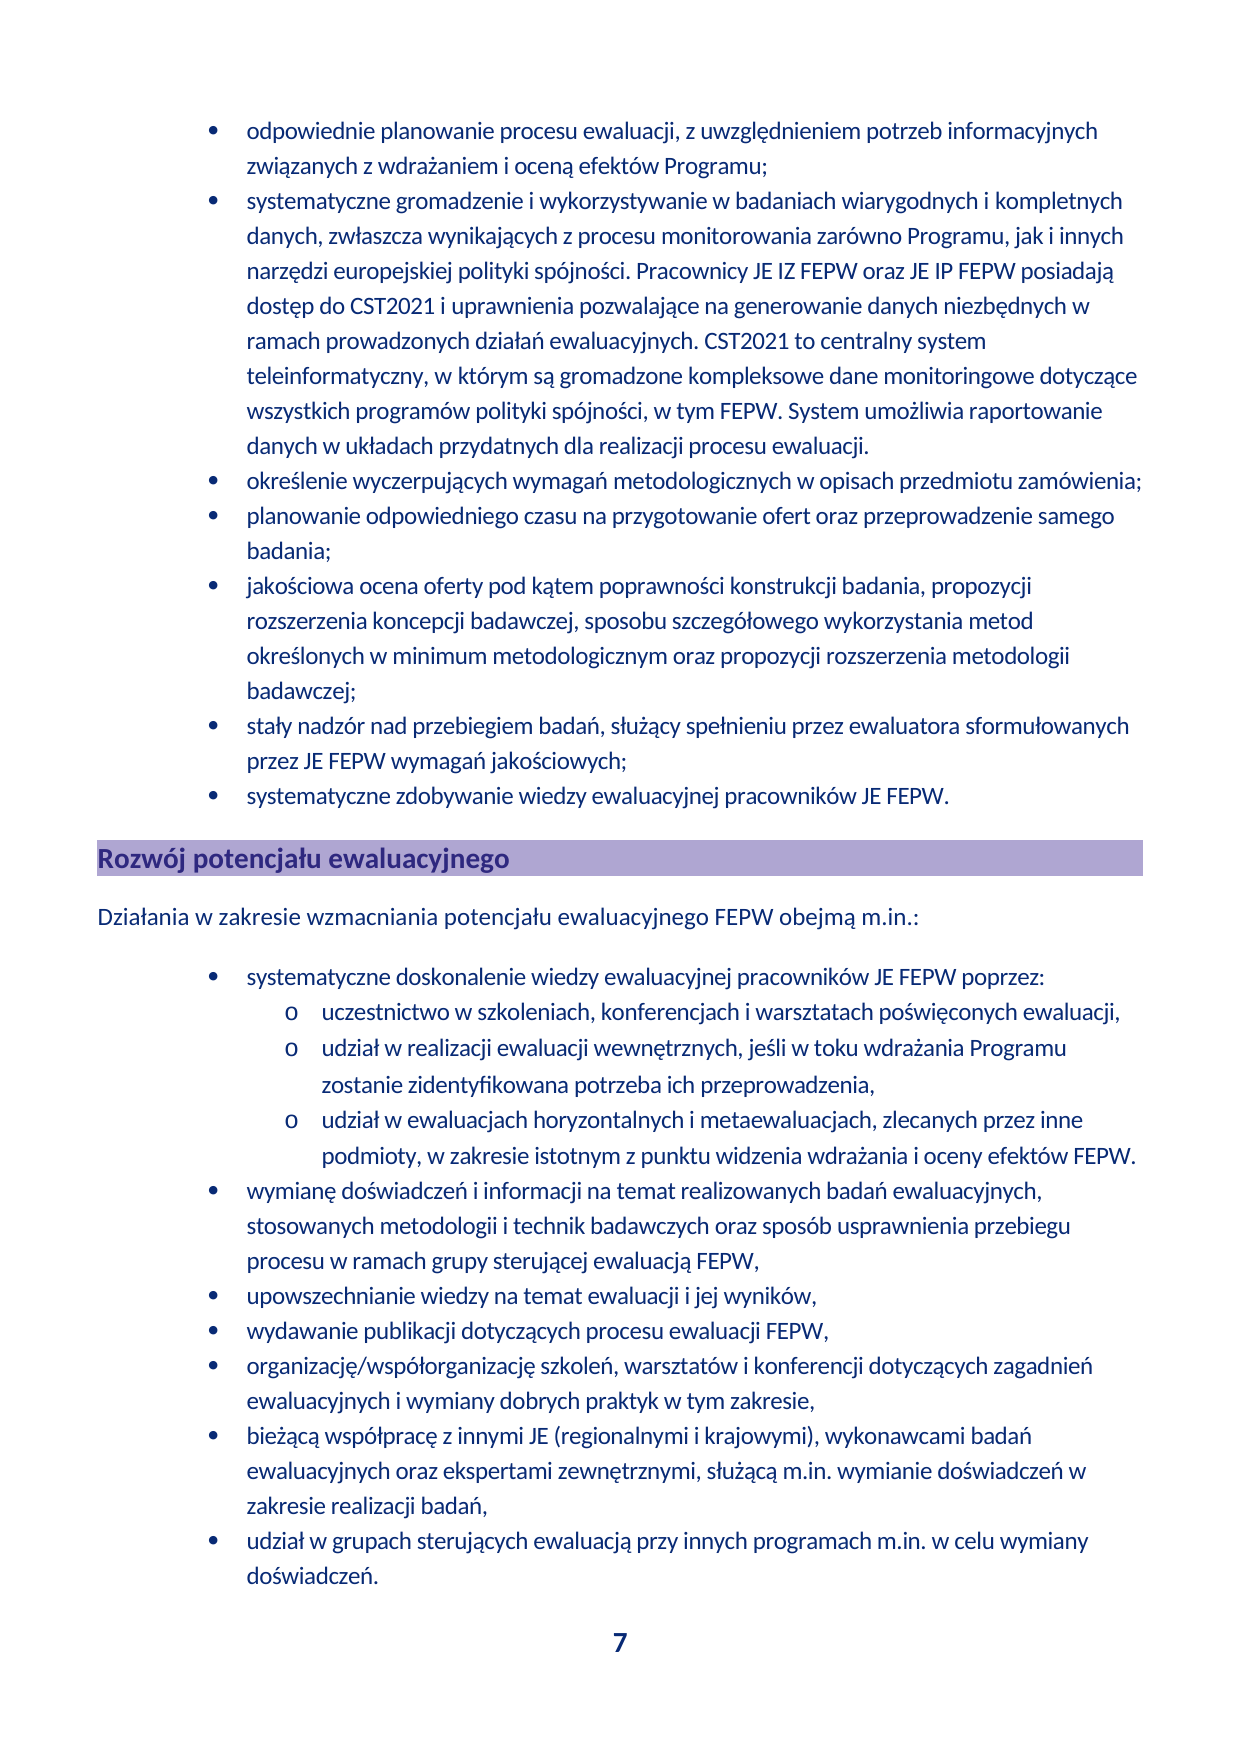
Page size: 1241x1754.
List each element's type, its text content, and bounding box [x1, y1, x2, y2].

list systematyczne doskonalenie wiedzy ewaluacyjnej pracowników JE FEPW poprzez: [209, 961, 1143, 992]
subtitle Rozwój potencjału ewaluacyjnego [97, 840, 1143, 876]
text Działania w zakresie wzmacniania potencjału ewaluacyjnego FEPW obejmą m.in.: [97, 901, 1143, 932]
list odpowiednie planowanie procesu ewaluacji, z uwzględnieniem potrzeb informacyjnych związanych z wdrażaniem i oceną efektów Programu; [209, 115, 1143, 181]
list systematyczne gromadzenie i wykorzystywanie w badaniach wiarygodnych i kompletnych danych, zwłaszcza wynikających z procesu monitorowania zarówno Programu, jak i innych narzędzi europejskiej polityki spójności. Pracownicy JE IZ FEPW oraz JE IP FEPW posiadają dostęp do CST2021 i uprawnienia pozwalające na generowanie danych niezbędnych w ramach prowadzonych działań ewaluacyjnych. CST2021 to centralny system teleinformatyczny, w którym są gromadzone kompleksowe dane monitoringowe dotyczące wszystkich programów polityki spójności, w tym FEPW. System umożliwia raportowanie danych w układach przydatnych dla realizacji procesu ewaluacji. [209, 185, 1143, 461]
list określenie wyczerpujących wymagań metodologicznych w opisach przedmiotu zamówienia; [209, 465, 1143, 496]
list planowanie odpowiedniego czasu na przygotowanie ofert oraz przeprowadzenie samego badania; [209, 500, 1143, 566]
list systematyczne zdobywanie wiedzy ewaluacyjnej pracowników JE FEPW. [209, 780, 1143, 811]
list wydawanie publikacji dotyczących procesu ewaluacji FEPW, [209, 1315, 1143, 1346]
list uczestnictwo w szkoleniach, konferencjach i warsztatach poświęconych ewaluacji, [284, 996, 1143, 1028]
list udział w realizacji ewaluacji wewnętrznych, jeśli w toku wdrażania Programu zostanie zidentyfikowana potrzeba ich przeprowadzenia, [284, 1032, 1143, 1099]
list bieżącą współpracę z innymi JE (regionalnymi i krajowymi), wykonawcami badań ewaluacyjnych oraz ekspertami zewnętrznymi, służącą m.in. wymianie doświadczeń w zakresie realizacji badań, [209, 1420, 1143, 1521]
list wymianę doświadczeń i informacji na temat realizowanych badań ewaluacyjnych, stosowanych metodologii i technik badawczych oraz sposób usprawnienia przebiegu procesu w ramach grupy sterującej ewaluacją FEPW, [209, 1175, 1143, 1276]
list jakościowa ocena oferty pod kątem poprawności konstrukcji badania, propozycji rozszerzenia koncepcji badawczej, sposobu szczegółowego wykorzystania metod określonych w minimum metodologicznym oraz propozycji rozszerzenia metodologii badawczej; [209, 570, 1143, 706]
list stały nadzór nad przebiegiem badań, służący spełnieniu przez ewaluatora sformułowanych przez JE FEPW wymagań jakościowych; [209, 710, 1143, 776]
list udział w ewaluacjach horyzontalnych i metaewaluacjach, zlecanych przez inne podmioty, w zakresie istotnym z punktu widzenia wdrażania i oceny efektów FEPW. [284, 1104, 1143, 1171]
list udział w grupach sterujących ewaluacją przy innych programach m.in. w celu wymiany doświadczeń. [209, 1525, 1143, 1591]
list organizację/współorganizację szkoleń, warsztatów i konferencji dotyczących zagadnień ewaluacyjnych i wymiany dobrych praktyk w tym zakresie, [209, 1350, 1143, 1416]
list upowszechnianie wiedzy na temat ewaluacji i jej wyników, [209, 1280, 1143, 1311]
